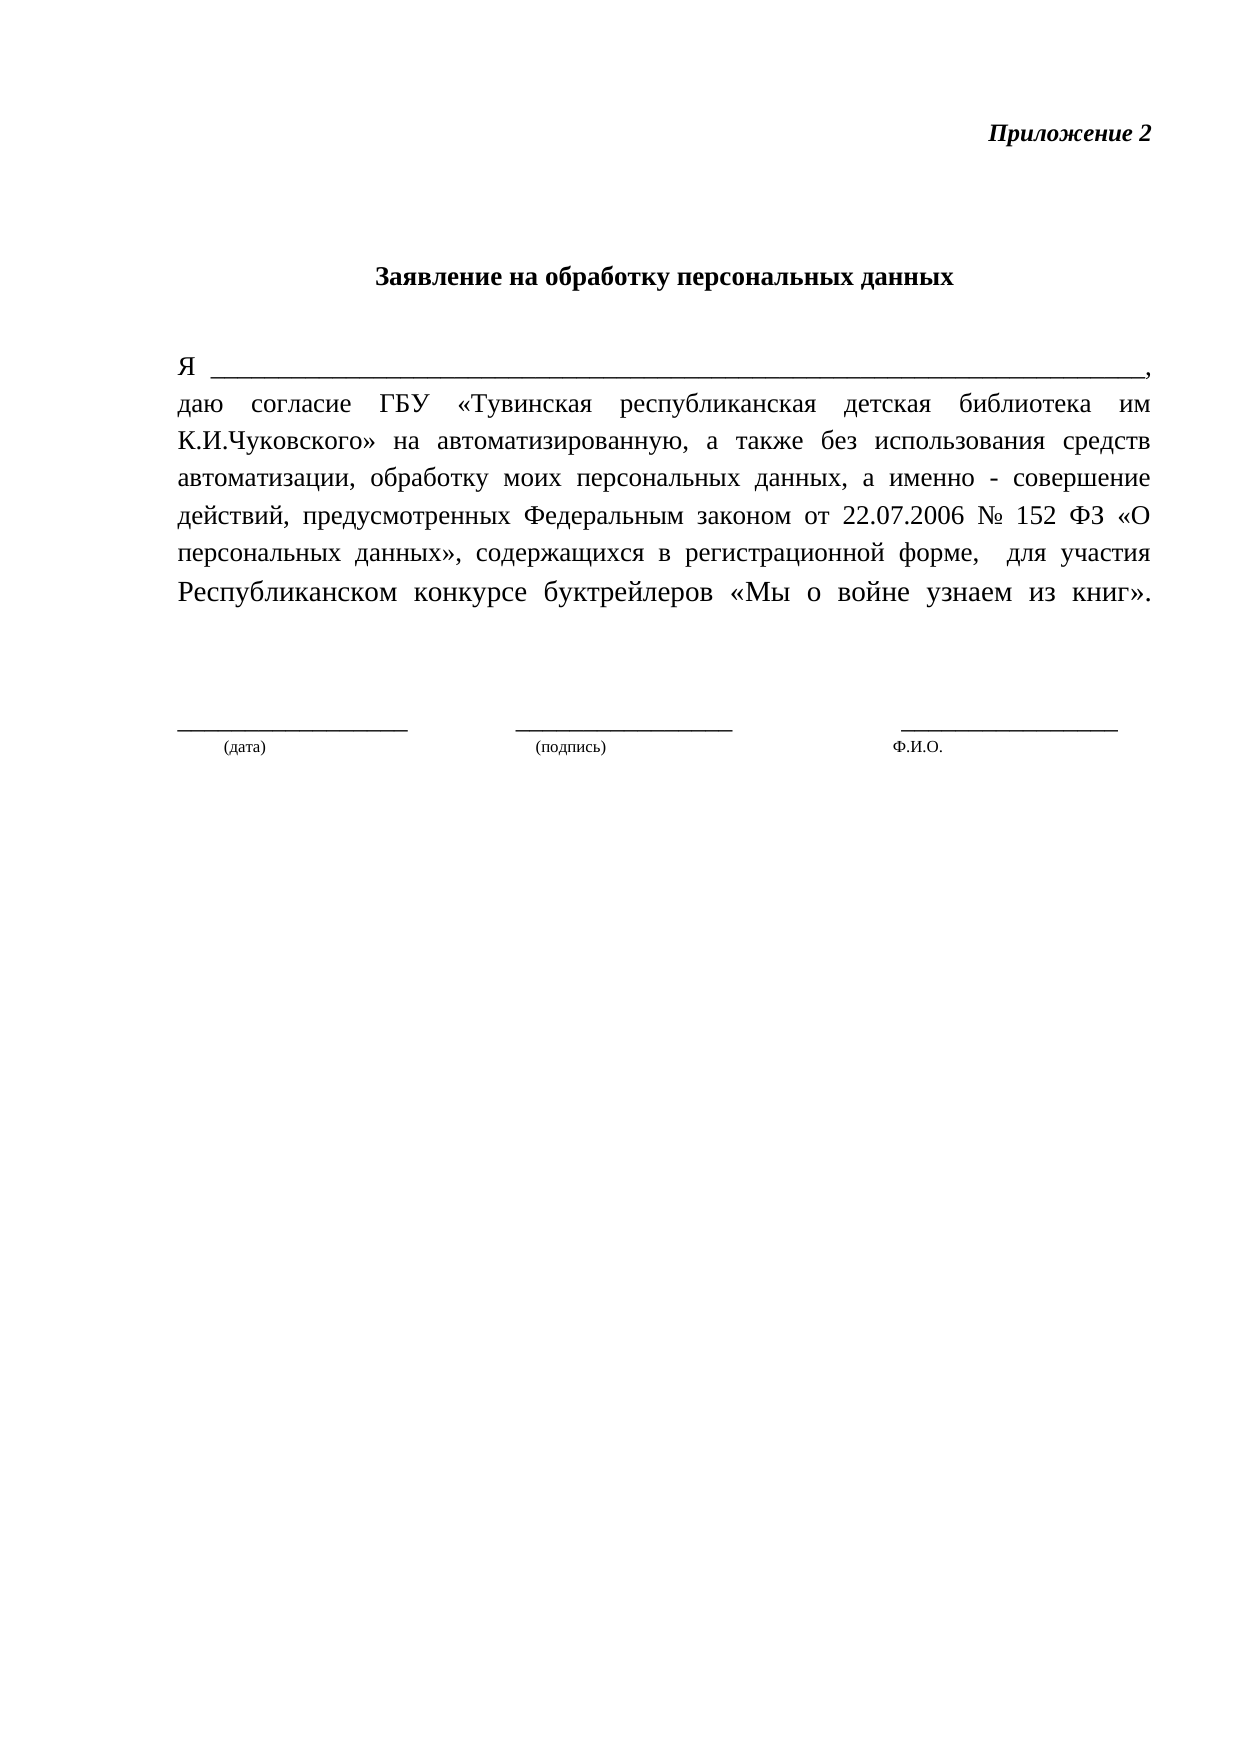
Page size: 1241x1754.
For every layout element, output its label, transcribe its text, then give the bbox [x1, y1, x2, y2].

text (дата) (подпись) Ф.И.О. [177, 736, 1152, 770]
text _________________ ________________ ________________ [177, 703, 1152, 734]
text Заявление на обработку персональных данных [177, 259, 1152, 291]
text Я _____________________________________________________________________, даю согласие ГБУ «Тувинская республиканская детская библиотека им К.И.Чуковского» на автоматизированную, а также без использования средств автоматизации, обработку моих персональных данных, а именно - совершение действий, предусмотренных Федеральным законом от 22.07.2006 № 152 ФЗ «О персональных данных», содержащихся в регистрационной форме, для участия Республиканском конкурсе буктрейлеров «Мы о войне узнаем из книг». [177, 349, 1152, 641]
text Приложение 2 [177, 118, 1152, 147]
